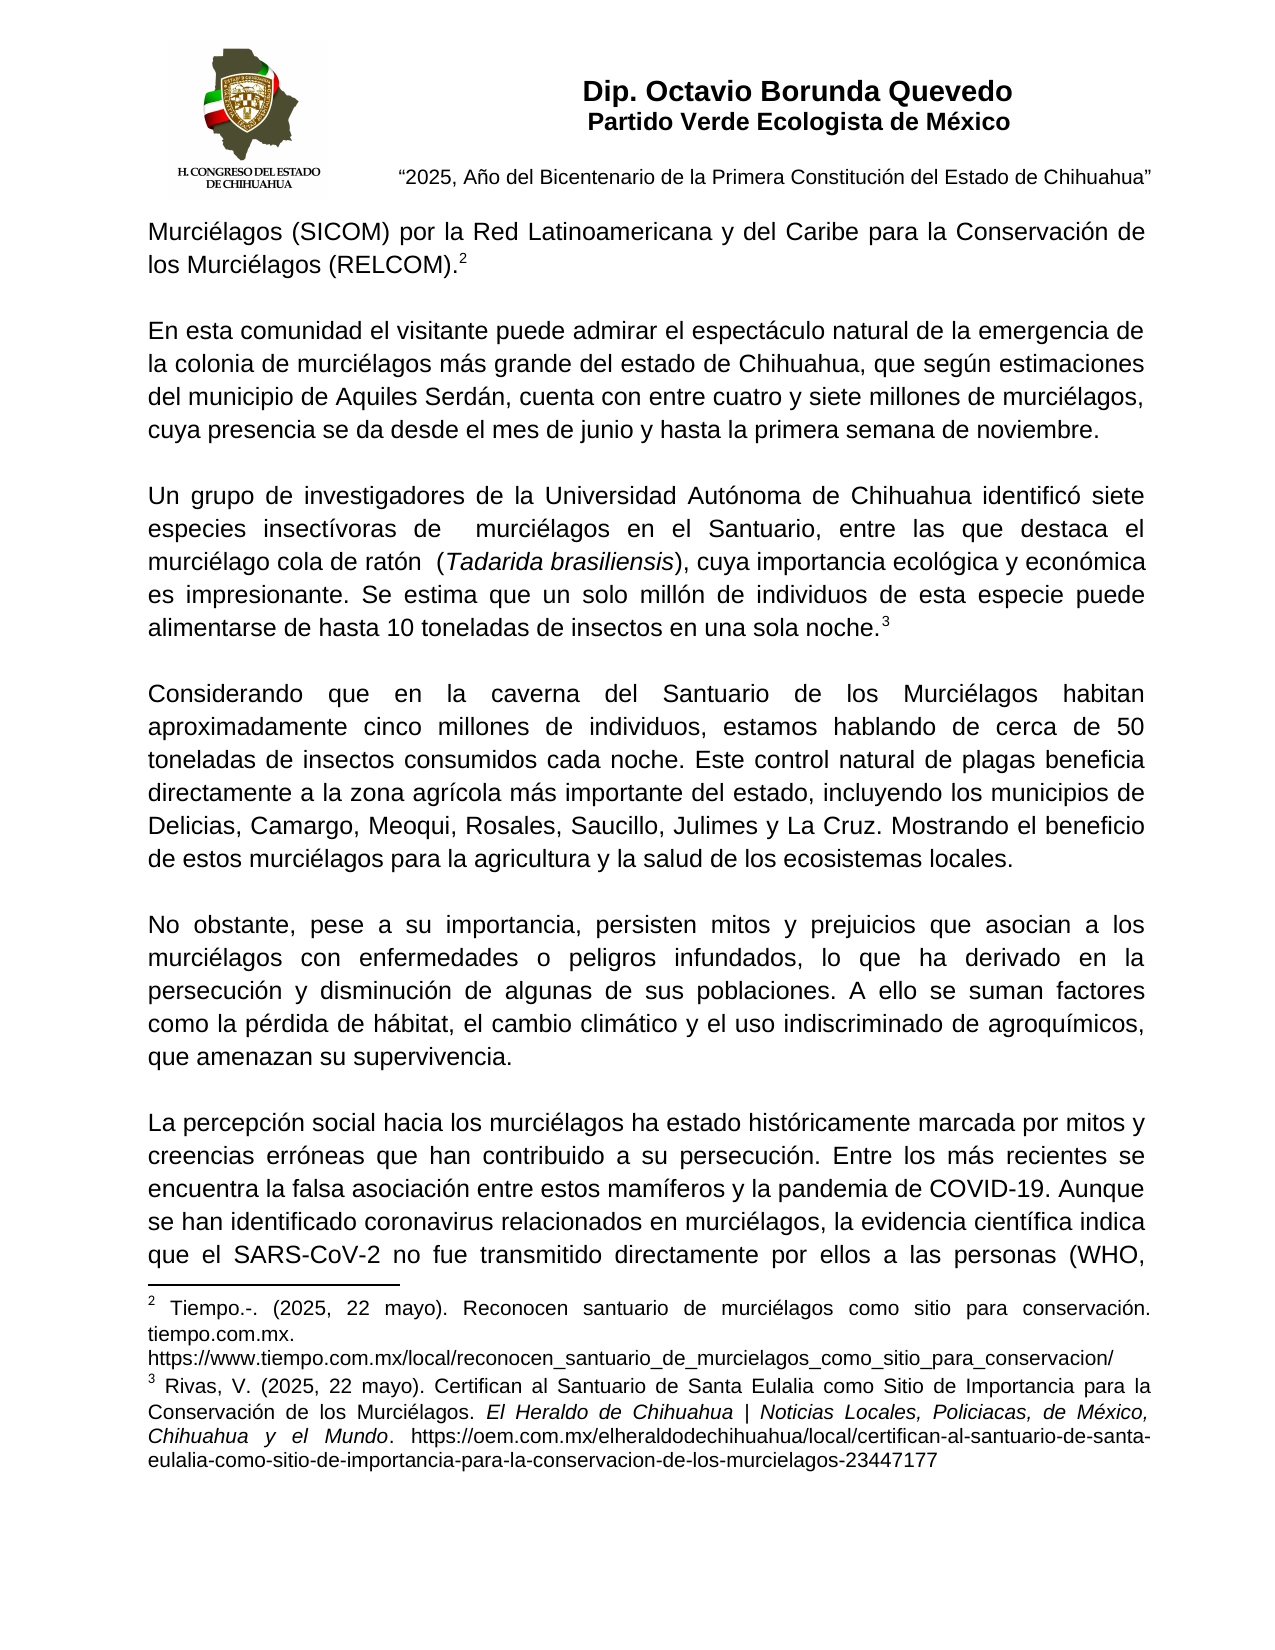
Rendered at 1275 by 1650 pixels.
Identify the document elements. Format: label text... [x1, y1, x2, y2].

text No obstante, pese a su importancia, persisten mitos y prejuicios que asocian a los murciélagos con enfermedades o peligros infundados, lo que ha derivado en la persecución y disminución de algunas de sus poblaciones. A ello se suman factores como la pérdida de hábitat, el cambio climático y el uso indiscriminado de agroquímicos, que amenazan su supervivencia. [148, 910, 1147, 1071]
text Un grupo de investigadores de la Universidad Autónoma de Chihuahua identificó siete especies insectívoras de murciélagos en el Santuario, entre las que destaca el murciélago cola de ratón (Tadarida brasiliensis), cuya importancia ecológica y económica es impresionante. Se estima que un solo millón de individuos de esta especie puede alimentarse de hasta 10 toneladas de insectos en una sola noche. [148, 481, 1147, 642]
text En esta comunidad el visitante puede admirar el espectáculo natural de la emergencia de la colonia de murciélagos más grande del estado de Chihuahua, que según estimaciones del municipio de Aquiles Serdán, cuenta con entre cuatro y siete millones de murciélagos, cuya presencia se da desde el mes de junio y hasta la primera semana de noviembre. [148, 316, 1147, 444]
text Considerando que en la caverna del Santuario de los Murciélagos habitan aproximadamente cinco millones de individuos, estamos hablando de cerca de 50 toneladas de insectos consumidos cada noche. Este control natural de plagas beneficia directamente a la zona agrícola más importante del estado, incluyendo los municipios de Delicias, Camargo, Meoqui, Rosales, Saucillo, Julimes y La Cruz. Mostrando el beneficio de estos murciélagos para la agricultura y la salud de los ecosistemas locales. [148, 679, 1147, 873]
picture [168, 39, 330, 200]
